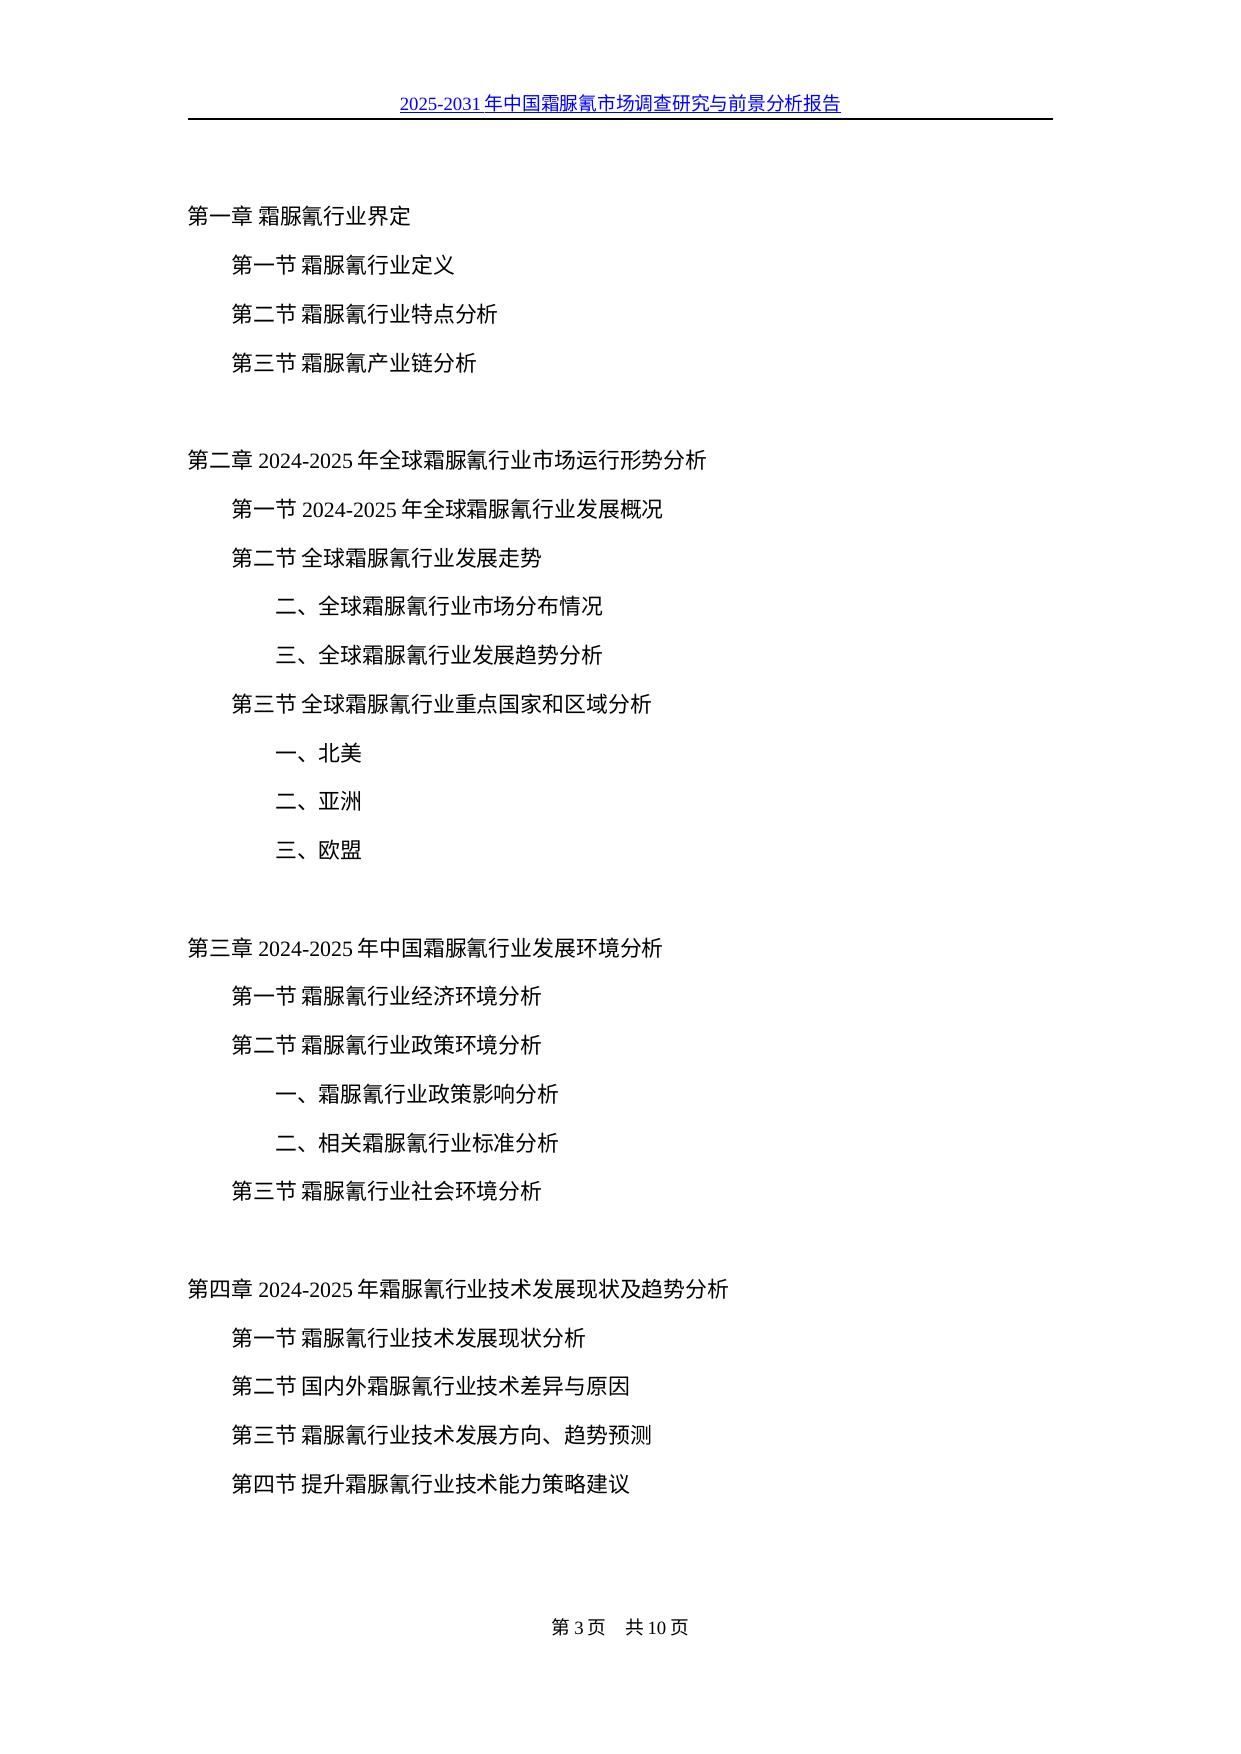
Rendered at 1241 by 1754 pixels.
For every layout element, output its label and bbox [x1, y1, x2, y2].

text [187, 150, 1053, 1499]
